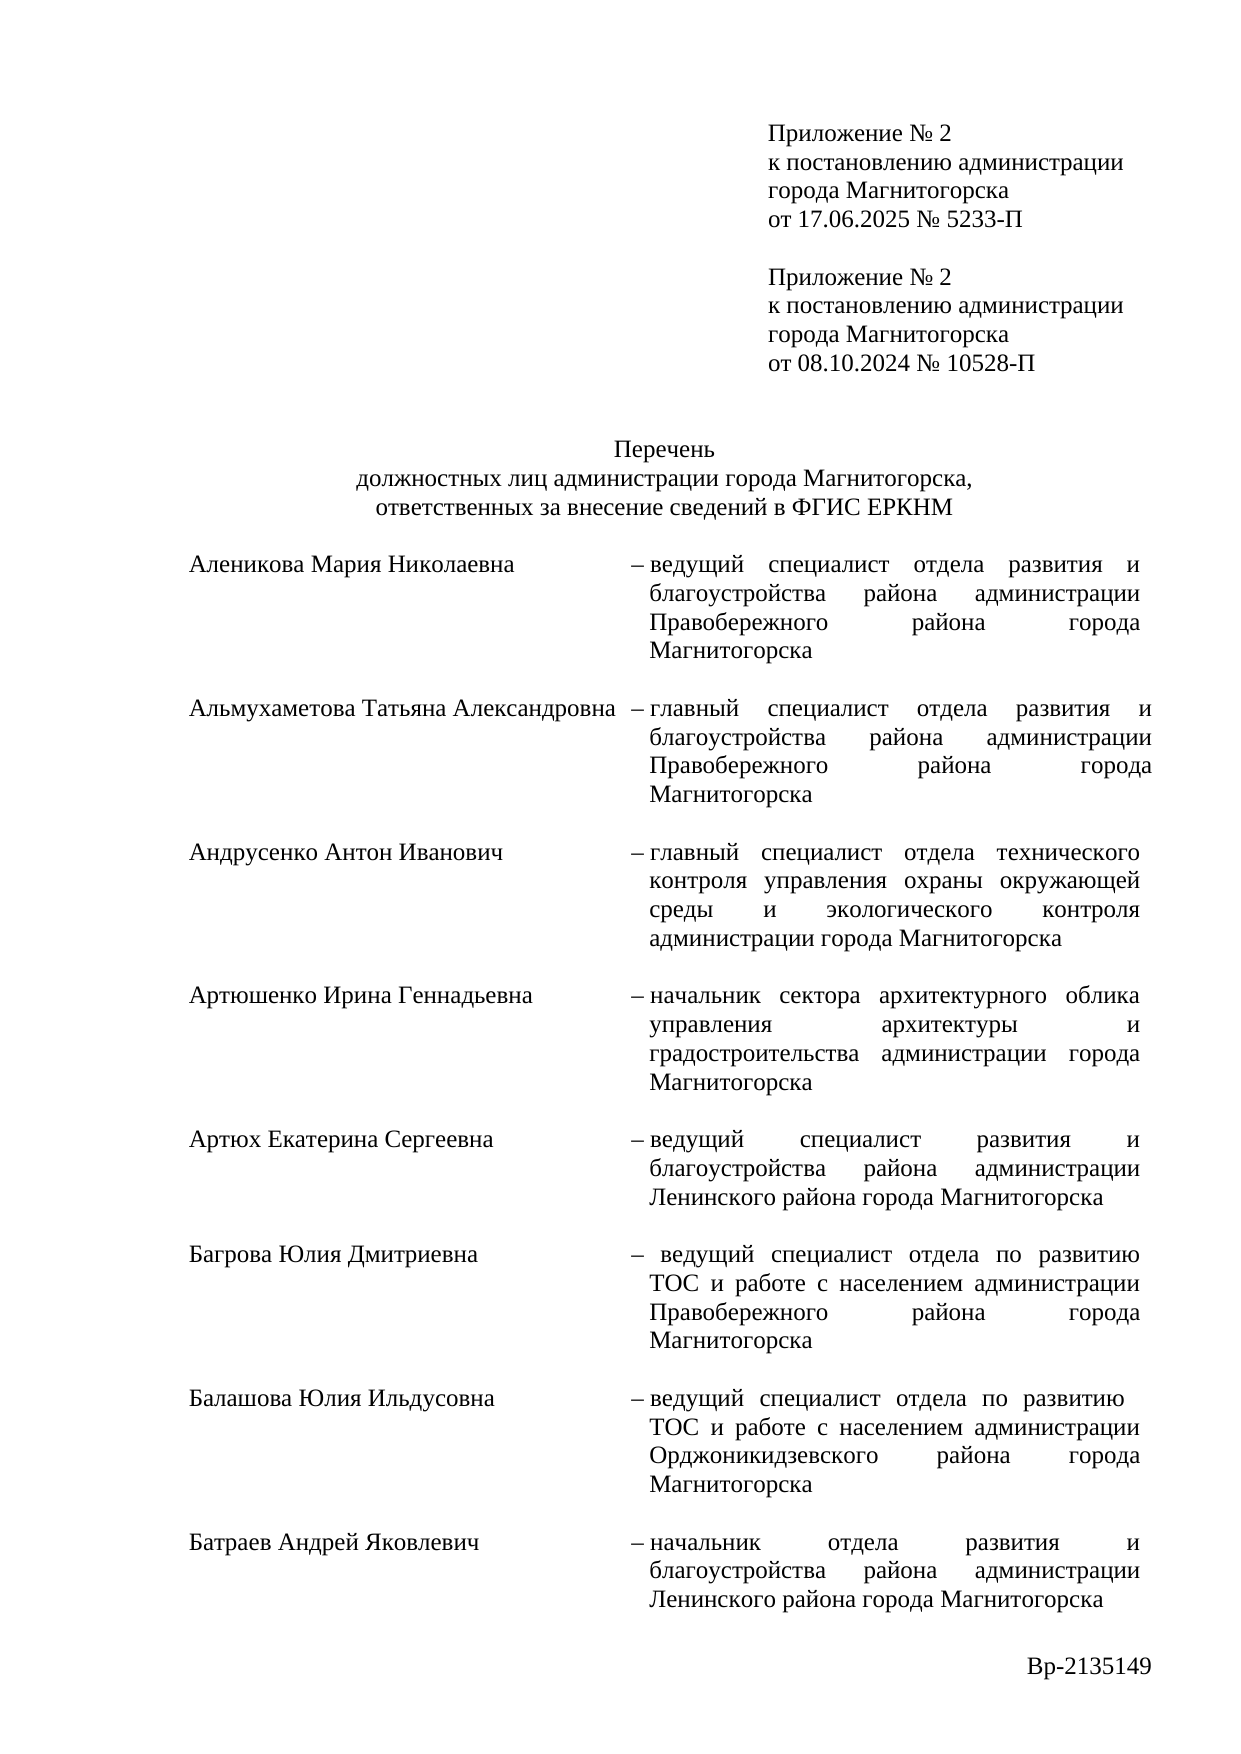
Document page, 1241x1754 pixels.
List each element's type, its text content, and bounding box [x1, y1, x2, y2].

text Приложение № 2 [768, 118, 1152, 147]
table_header – ведущий специалист отдела развития и благоустройства района администрации Правобережного района города Магнитогорска [620, 549, 1152, 693]
table_cell Балашова Юлия Ильдусовна [177, 1354, 620, 1527]
text Перечень [177, 434, 1152, 463]
text города Магнитогорска [177, 319, 1152, 348]
text города Магнитогорска [177, 176, 1152, 204]
text к постановлению администрации [177, 291, 1152, 319]
text Приложение № 2 [177, 262, 1152, 291]
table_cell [620, 1527, 1152, 1613]
text ответственных за внесение сведений в ФГИС ЕРКНМ [177, 492, 1152, 521]
text от 08.10.2024 № 10528-П [177, 348, 1152, 377]
table_cell – главный специалист отдела технического контроля управления охраны окружающей среды и экологического контроля администрации города Магнитогорска [620, 837, 1152, 981]
text от 17.06.2025 № 5233-П [177, 204, 1152, 233]
table_cell Андрусенко Антон Иванович [177, 837, 620, 981]
table_cell – начальник сектора архитектурного облика управления архитектуры и градостроительства администрации города Магнитогорска [620, 981, 1152, 1096]
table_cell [177, 1527, 620, 1613]
table_cell Альмухаметова Татьяна Александровна [177, 693, 620, 837]
table_header Аленикова Мария Николаевна [177, 549, 620, 693]
table_cell – главный специалист отдела развития и благоустройства района администрации Правобережного района города Магнитогорска [620, 693, 1152, 837]
text должностных лиц администрации города Магнитогорска, [177, 463, 1152, 492]
table_cell Артюх Екатерина Сергеевна [177, 1096, 620, 1239]
table_cell – ведущий специалист развития и благоустройства района администрации Ленинского района города Магнитогорска [620, 1096, 1152, 1239]
table_cell Багрова Юлия Дмитриевна [177, 1239, 620, 1354]
table_cell Артюшенко Ирина Геннадьевна [177, 981, 620, 1096]
table_cell – ведущий специалист отдела по развитию ТОС и работе с населением администрации Орджоникидзевского района города Магнитогорска [620, 1354, 1152, 1527]
text к постановлению администрации [177, 147, 1152, 176]
table_cell – ведущий специалист отдела по развитию ТОС и работе с населением администрации Правобережного района города Магнитогорска [620, 1239, 1152, 1354]
